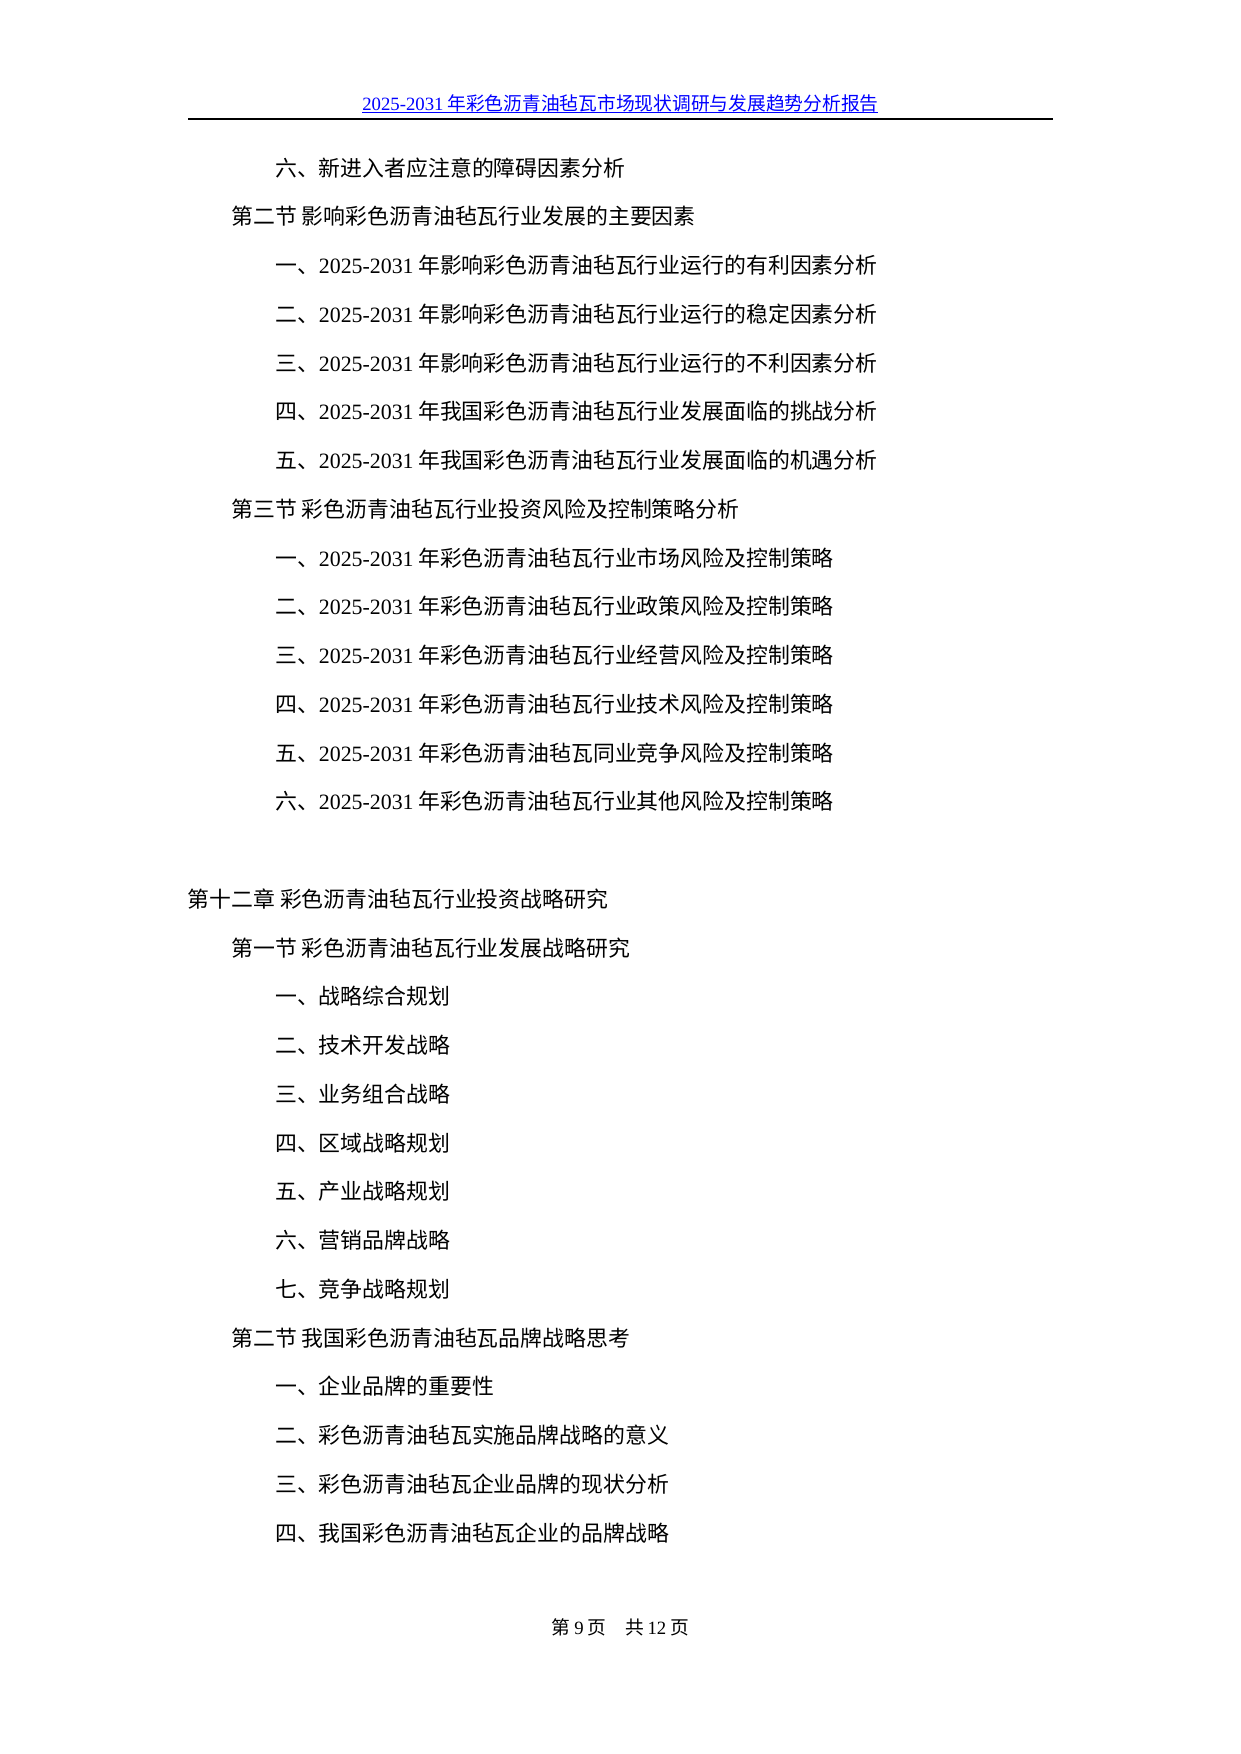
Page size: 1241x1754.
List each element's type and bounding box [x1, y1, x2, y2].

text [187, 150, 1053, 1548]
